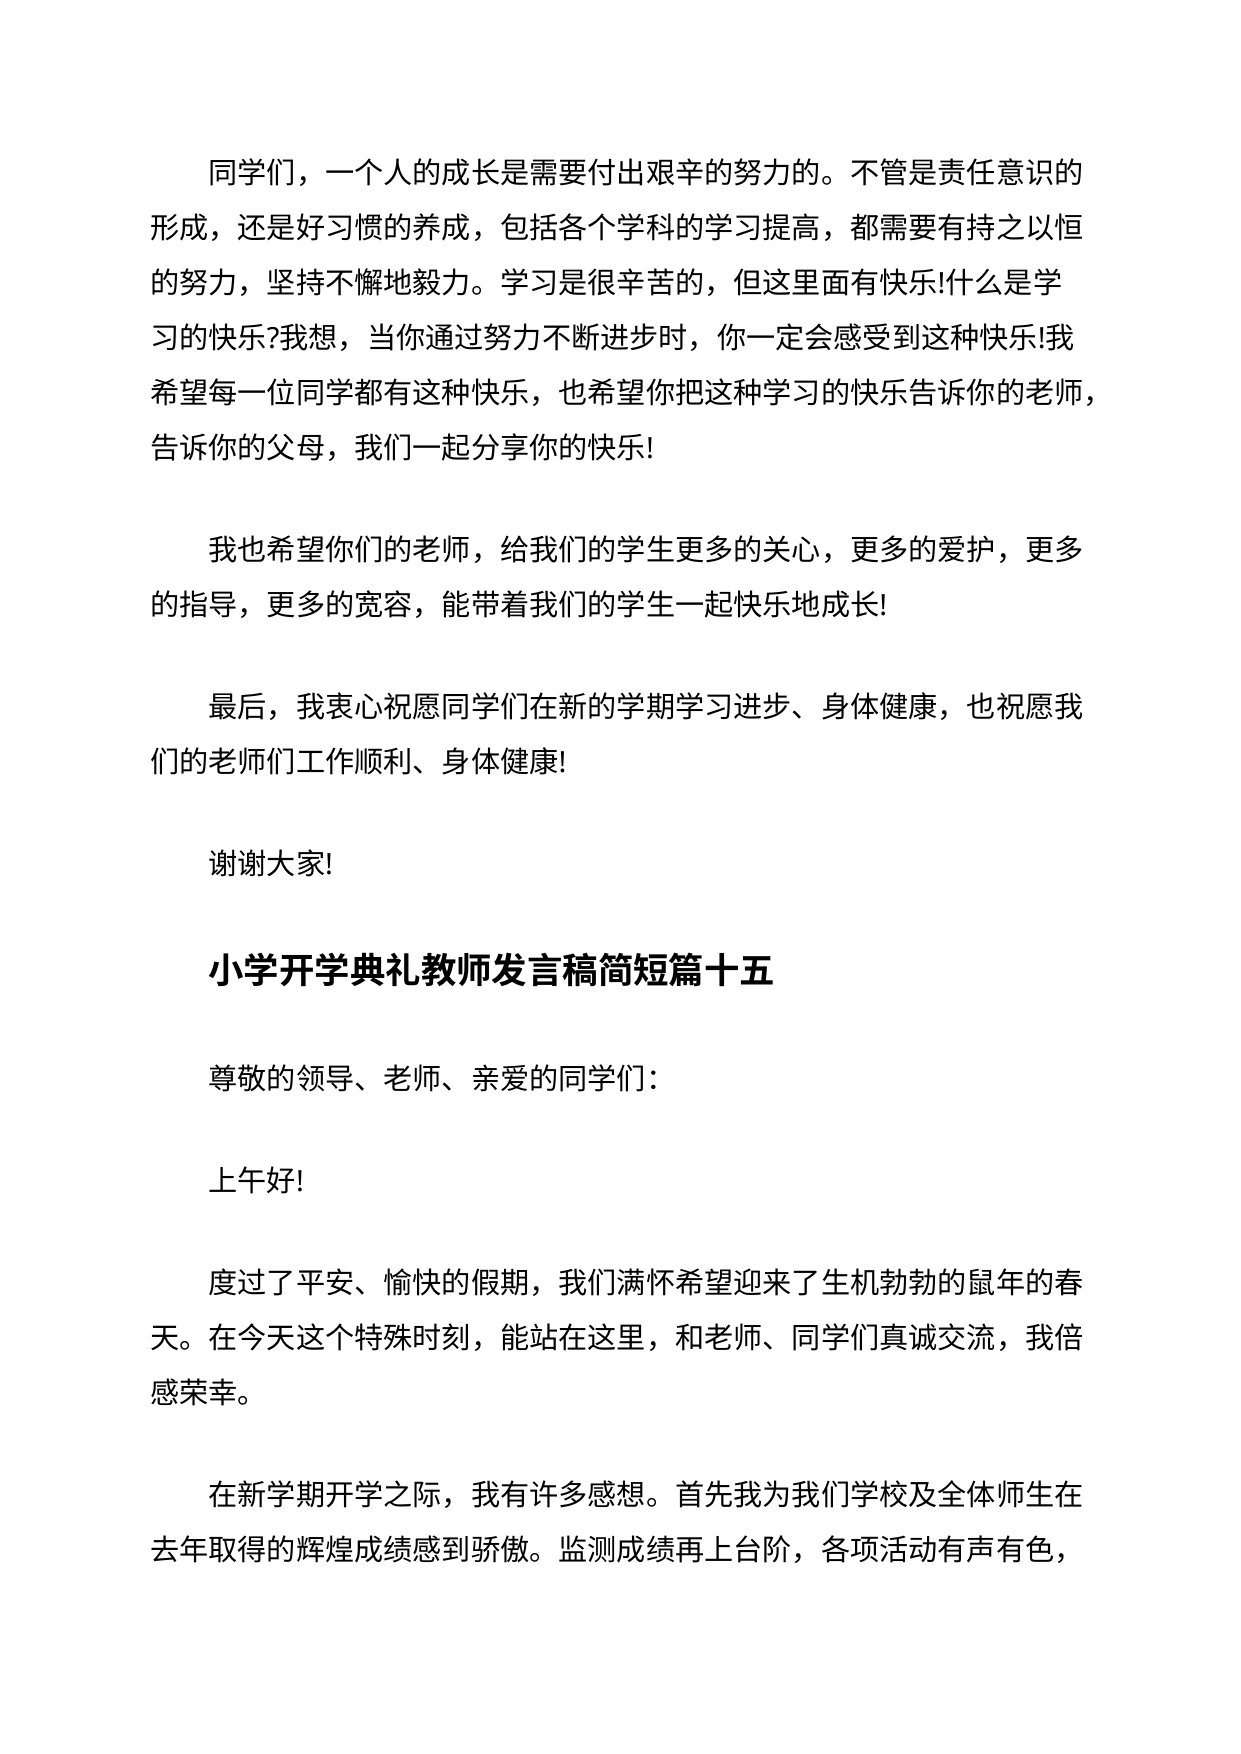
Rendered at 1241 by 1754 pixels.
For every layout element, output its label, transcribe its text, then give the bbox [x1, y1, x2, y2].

text 我也希望你们的老师，给我们的学生更多的关心，更多的爱护，更多的指导，更多的宽容，能带着我们的学生一起快乐地成长! [150, 527, 1090, 624]
text 尊敬的领导、老师、亲爱的同学们： [150, 1056, 1090, 1098]
text 上午好! [150, 1158, 1090, 1200]
text 同学们，一个人的成长是需要付出艰辛的努力的。不管是责任意识的形成，还是好习惯的养成，包括各个学科的学习提高，都需要有持之以恒的努力，坚持不懈地毅力。学习是很辛苦的，但这里面有快乐!什么是学习的快乐?我想，当你通过努力不断进步时，你一定会感受到这种快乐!我希望每一位同学都有这种快乐，也希望你把这种学习的快乐告诉你的老师，告诉你的父母，我们一起分享你的快乐! [150, 150, 1090, 467]
text 小学开学典礼教师发言稿简短篇十五 [150, 942, 1090, 994]
text 度过了平安、愉快的假期，我们满怀希望迎来了生机勃勃的鼠年的春天。在今天这个特殊时刻，能站在这里，和老师、同学们真诚交流，我倍感荣幸。 [150, 1259, 1090, 1412]
text 最后，我衷心祝愿同学们在新的学期学习进步、身体健康，也祝愿我们的老师们工作顺利、身体健康! [150, 683, 1090, 781]
text 谢谢大家! [150, 840, 1090, 883]
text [150, 1471, 1090, 1568]
